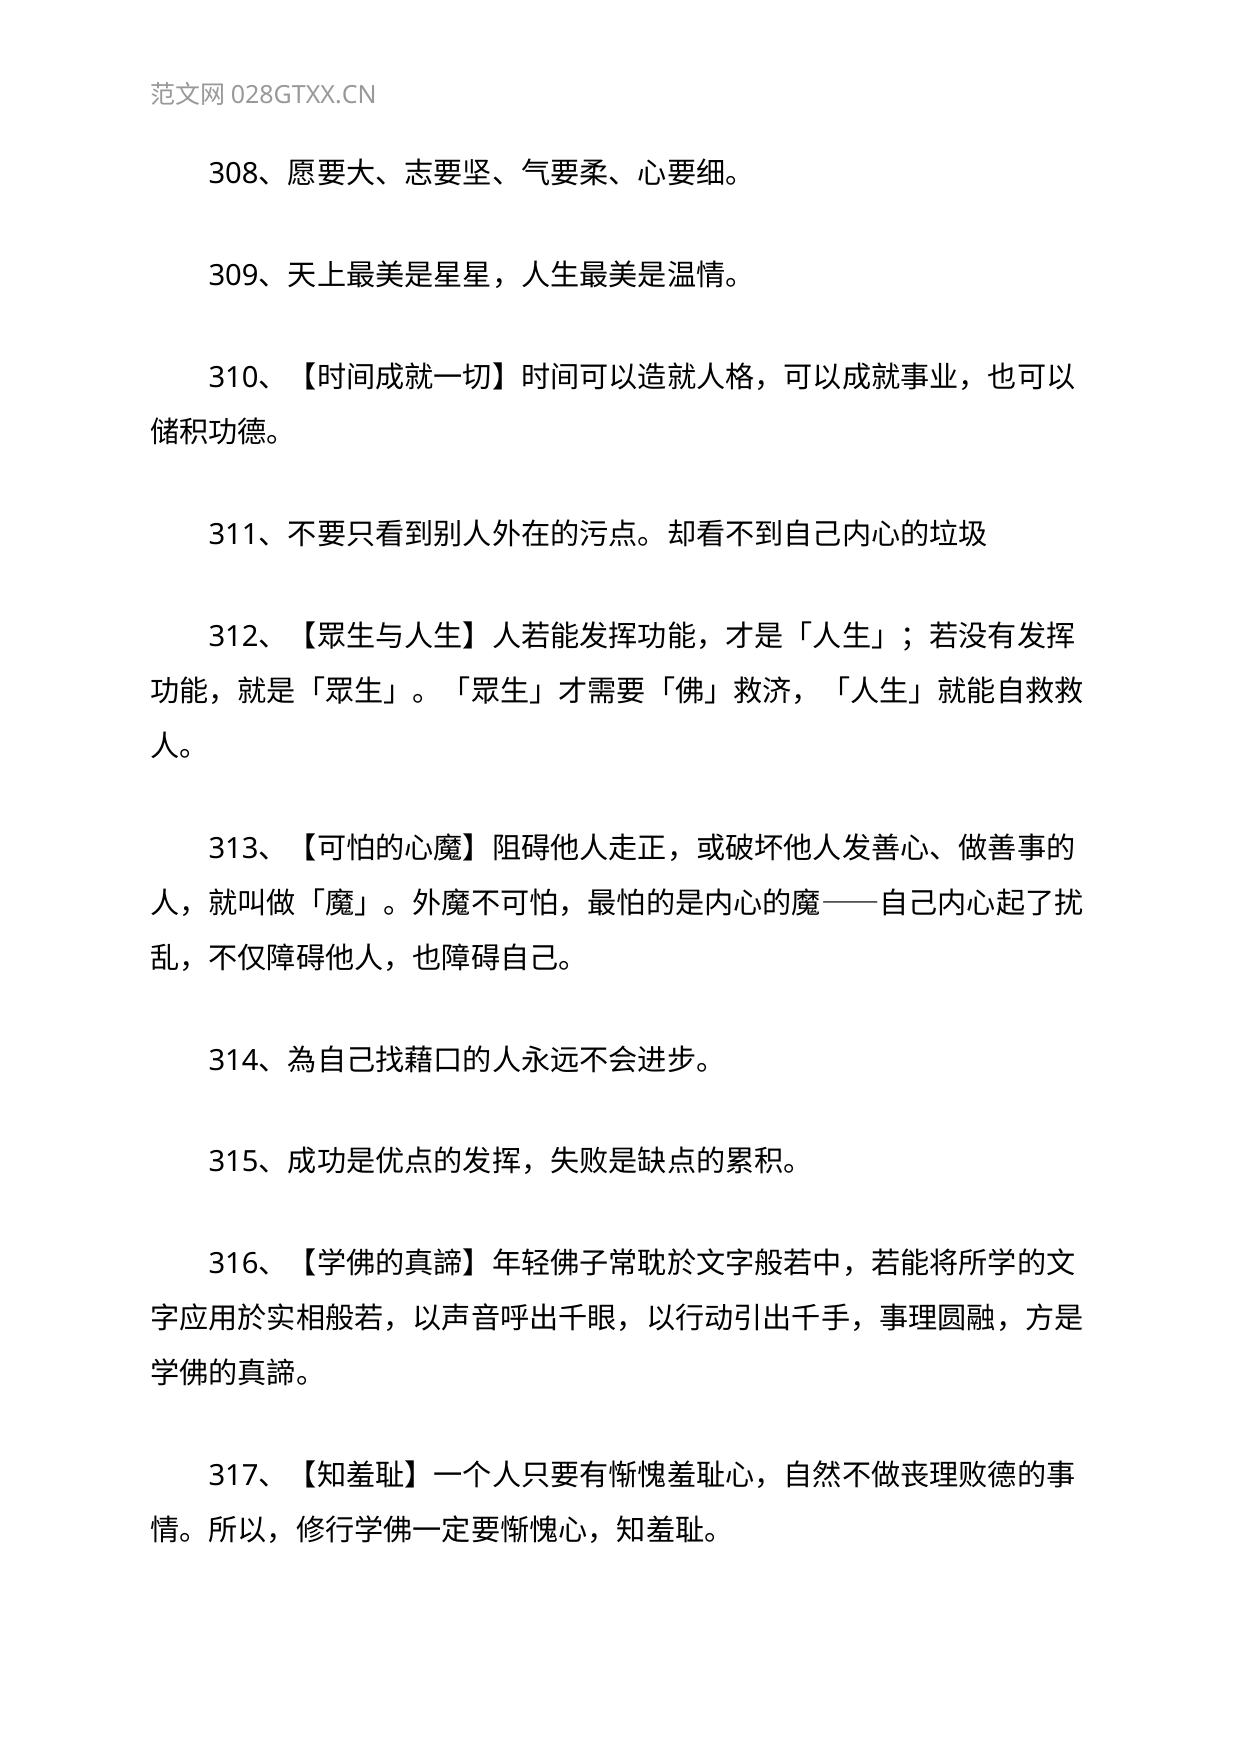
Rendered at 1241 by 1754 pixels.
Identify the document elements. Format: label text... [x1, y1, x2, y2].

text 308、愿要大、志要坚、气要柔、心要细。 [150, 150, 1090, 192]
text 309、天上最美是星星，人生最美是温情。 [150, 252, 1090, 294]
text 315、成功是优点的发挥，失败是缺点的累积。 [150, 1138, 1090, 1180]
text 313、【可怕的心魔】阻碍他人走正，或破坏他人发善心、做善事的人，就叫做「魔」。外魔不可怕，最怕的是内心的魔——自己内心起了扰乱，不仅障碍他人，也障碍自己。 [150, 824, 1090, 977]
text 312、【眾生与人生】人若能发挥功能，才是「人生」；若没有发挥功能，就是「眾生」。「眾生」才需要「佛」救济，「人生」就能自救救人。 [150, 613, 1090, 765]
text 317、【知羞耻】一个人只要有惭愧羞耻心，自然不做丧理败德的事情。所以，修行学佛一定要惭愧心，知羞耻。 [150, 1452, 1090, 1549]
text 310、【时间成就一切】时间可以造就人格，可以成就事业，也可以储积功德。 [150, 354, 1090, 451]
text 314、為自己找藉口的人永远不会进步。 [150, 1036, 1090, 1078]
text 316、【学佛的真諦】年轻佛子常耽於文字般若中，若能将所学的文字应用於实相般若，以声音呼出千眼，以行动引出千手，事理圆融，方是学佛的真諦。 [150, 1240, 1090, 1392]
text 311、不要只看到别人外在的污点。却看不到自己内心的垃圾 [150, 511, 1090, 553]
